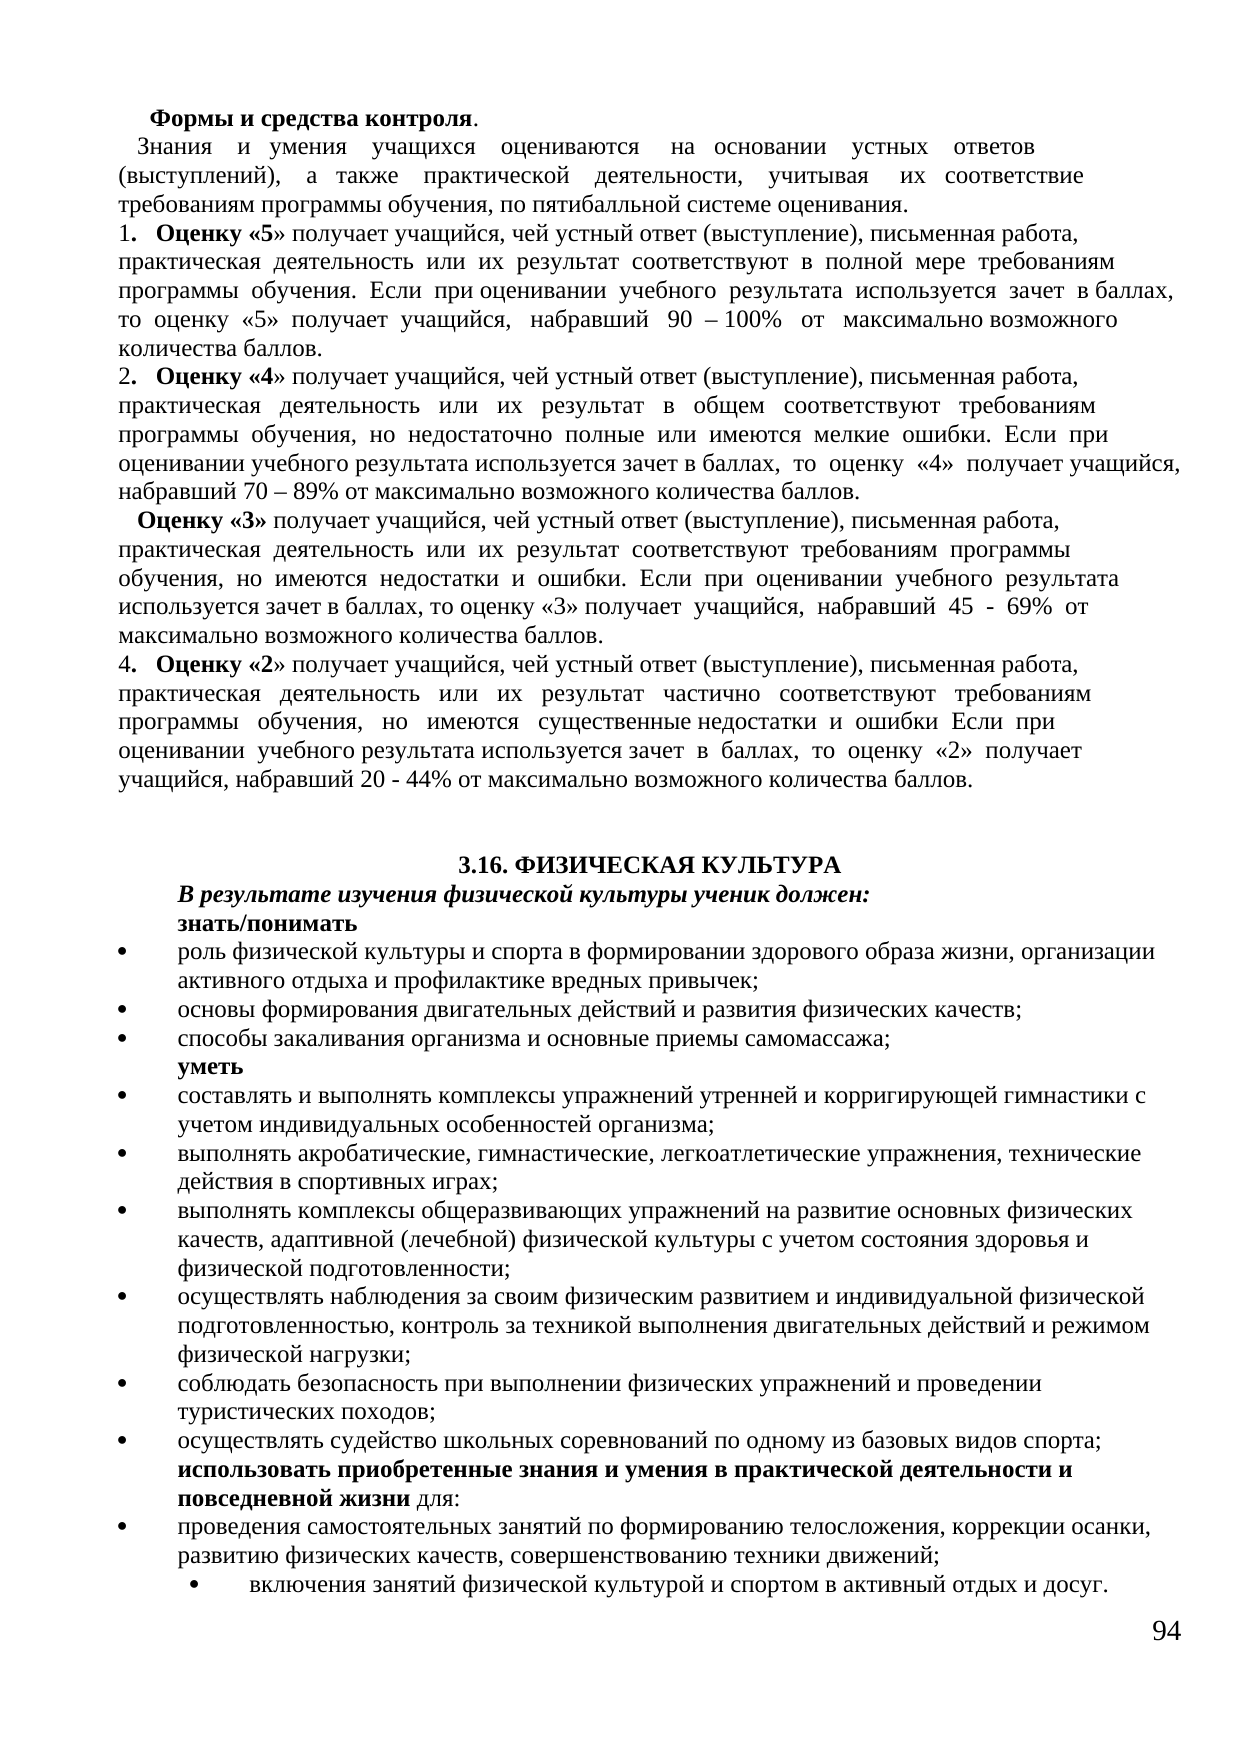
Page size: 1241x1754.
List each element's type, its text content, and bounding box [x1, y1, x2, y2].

list составлять и выполнять комплексы упражнений утренней и корригирующей гимнастики с учетом индивидуальных особенностей организма; [118, 1080, 1181, 1138]
text Оценку «3» получает учащийся, чей устный ответ (выступление), письменная работа, [118, 505, 1181, 534]
list включения занятий физической культурой и спортом в активный отдых и досуг. [118, 1569, 1181, 1598]
text практическая деятельность или их результат в общем соответствуют требованиям программы обучения, но недостаточно полные или имеются мелкие ошибки. Если при оценивании учебного результата используется зачет в баллах, то оценку «4» получает учащийся, набравший 70 – 89% от максимально возможного количества баллов. [118, 390, 1181, 505]
text практическая деятельность или их результат соответствуют требованиям программы [118, 534, 1181, 563]
text использовать приобретенные знания и умения в практической деятельности и повседневной жизни для: [177, 1454, 1181, 1511]
list роль физической культуры и спорта в формировании здорового образа жизни, организации активного отдыха и профилактике вредных привычек; [118, 936, 1181, 994]
text 2. Оценку «4» получает учащийся, чей устный ответ (выступление), письменная работа, [118, 361, 1181, 390]
list осуществлять наблюдения за своим физическим развитием и индивидуальной физической подготовленностью, контроль за техникой выполнения двигательных действий и режимом физической нагрузки; [118, 1281, 1181, 1368]
text требованиям программы обучения, по пятибалльной системе оценивания. [118, 189, 1181, 218]
text В результате изучения физической культуры ученик должен: [118, 879, 1181, 908]
text практическая деятельность или их результат частично соответствуют требованиям [118, 678, 1181, 706]
text оценивании учебного результата используется зачет в баллах, то оценку «2» получает [118, 735, 1181, 764]
list выполнять акробатические, гимнастические, легкоатлетические упражнения, технические действия в спортивных играх; [118, 1138, 1181, 1195]
list основы формирования двигательных действий и развития физических качеств; [118, 994, 1181, 1023]
text Формы и средства контроля. [118, 103, 1181, 131]
text знать/понимать [118, 908, 1181, 936]
list проведения самостоятельных занятий по формированию телосложения, коррекции осанки, развитию физических качеств, совершенствованию техники движений; [118, 1511, 1181, 1569]
text Знания и умения учащихся оцениваются на основании устных ответов [118, 131, 1181, 160]
text 4. Оценку «2» получает учащийся, чей устный ответ (выступление), письменная работа, [118, 649, 1181, 678]
text (выступлений), а также практической деятельности, учитывая их соответствие [118, 160, 1181, 189]
list способы закаливания организма и основные приемы самомассажа; [118, 1023, 1181, 1051]
text уметь [118, 1051, 1181, 1080]
text 3.16. ФИЗИЧЕСКАЯ КУЛЬТУРА [118, 850, 1181, 879]
list соблюдать безопасность при выполнении физических упражнений и проведении туристических походов; [118, 1368, 1181, 1425]
text 1. Оценку «5» получает учащийся, чей устный ответ (выступление), письменная работа, [118, 218, 1181, 246]
text практическая деятельность или их результат соответствуют в полной мере требованиям программы обучения. Если при оценивании учебного результата используется зачет в баллах, то оценку «5» получает учащийся, набравший 90 – 100% от максимально возможного количества баллов. [118, 246, 1181, 361]
list выполнять комплексы общеразвивающих упражнений на развитие основных физических качеств, адаптивной (лечебной) физической культуры с учетом состояния здоровья и физической подготовленности; [118, 1195, 1181, 1281]
list осуществлять судейство школьных соревнований по одному из базовых видов спорта; [118, 1425, 1181, 1454]
text учащийся, набравший 20 - 44% от максимально возможного количества баллов. [118, 764, 1181, 793]
text обучения, но имеются недостатки и ошибки. Если при оценивании учебного результата используется зачет в баллах, то оценку «3» получает учащийся, набравший 45 - 69% от максимально возможного количества баллов. [118, 563, 1181, 649]
text программы обучения, но имеются существенные недостатки и ошибки Если при [118, 706, 1181, 735]
